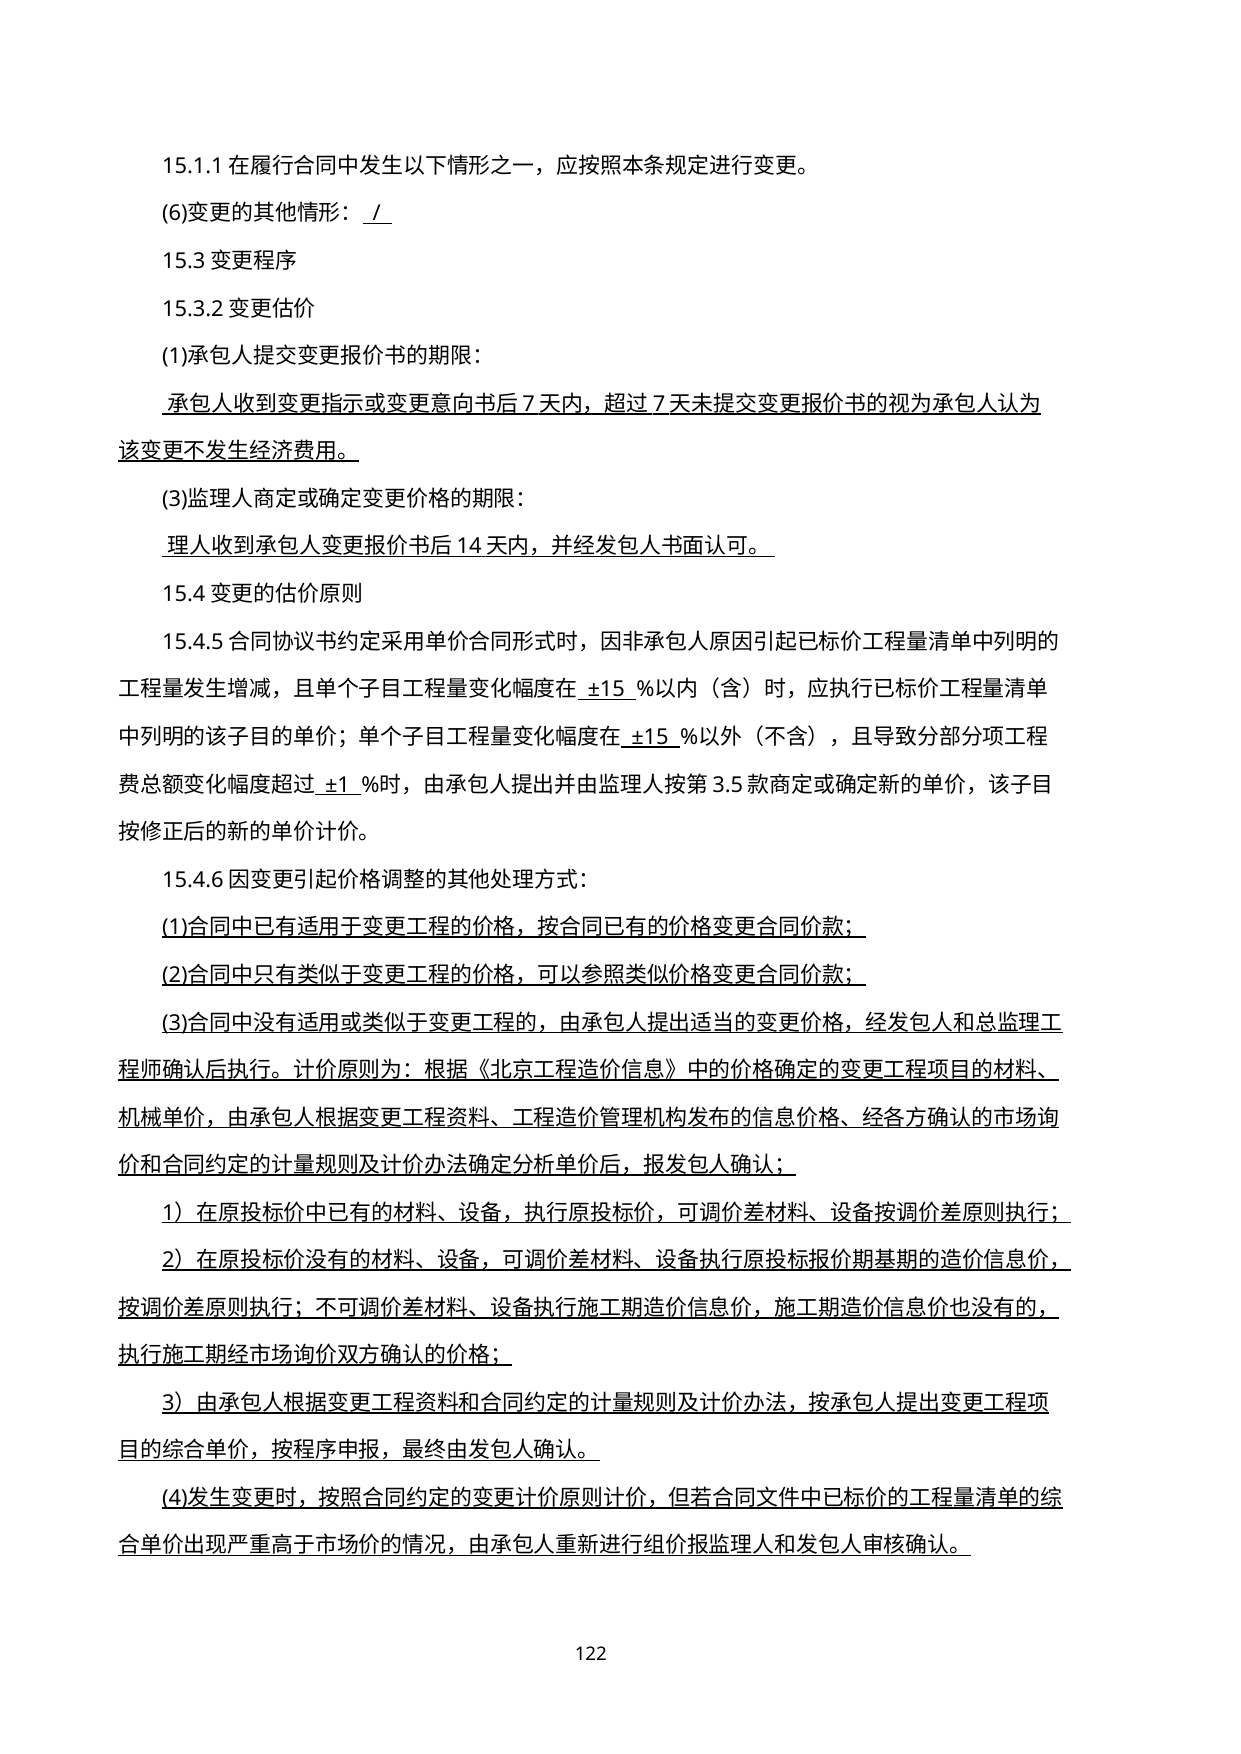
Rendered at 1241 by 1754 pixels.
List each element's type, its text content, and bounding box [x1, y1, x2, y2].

text (3)监理人商定或确定变更价格的期限： [118, 481, 1063, 513]
text 15.1.1在履行合同中发生以下情形之一，应按照本条规定进行变更。 [118, 148, 1063, 179]
text (6)变更的其他情形： / [118, 195, 1063, 227]
text 15.3变更程序 [118, 243, 1063, 275]
text 承包人收到变更指示或变更意向书后7天内，超过7天未提交变更报价书的视为承包人认为该变更不发生经济费用。 [118, 386, 1063, 465]
text 1）在原投标价中已有的材料、设备，执行原投标价，可调价差材料、设备按调价差原则执行； [118, 1194, 1063, 1226]
text 3）由承包人根据变更工程资料和合同约定的计量规则及计价办法，按承包人提出变更工程项目的综合单价，按程序申报，最终由发包人确认。 [118, 1385, 1063, 1464]
text (1)合同中已有适用于变更工程的价格，按合同已有的价格变更合同价款； [118, 909, 1063, 941]
text 2）在原投标价没有的材料、设备，可调价差材料、设备执行原投标报价期基期的造价信息价，按调价差原则执行；不可调价差材料、设备执行施工期造价信息价，施工期造价信息价也没有的，执行施工期经市场询价双方确认的价格； [118, 1242, 1063, 1369]
text (3)合同中没有适用或类似于变更工程的，由承包人提出适当的变更价格，经发包人和总监理工程师确认后执行。计价原则为：根据《北京工程造价信息》中的价格确定的变更工程项目的材料、机械单价，由承包人根据变更工程资料、工程造价管理机构发布的信息价格、经各方确认的市场询价和合同约定的计量规则及计价办法确定分析单价后，报发包人确认； [118, 1004, 1063, 1179]
text (4)发生变更时，按照合同约定的变更计价原则计价，但若合同文件中已标价的工程量清单的综合单价出现严重高于市场价的情况，由承包人重新进行组价报监理人和发包人审核确认。 [118, 1480, 1063, 1559]
text 15.4.6因变更引起价格调整的其他处理方式： [118, 862, 1063, 893]
text 15.4变更的估价原则 [118, 576, 1063, 608]
text 15.3.2变更估价 [118, 291, 1063, 322]
text (2)合同中只有类似于变更工程的价格，可以参照类似价格变更合同价款； [118, 957, 1063, 989]
text (1)承包人提交变更报价书的期限： [118, 338, 1063, 370]
text 理人收到承包人变更报价书后14天内，并经发包人书面认可。 [118, 528, 1063, 560]
text 15.4.5合同协议书约定采用单价合同形式时，因非承包人原因引起已标价工程量清单中列明的工程量发生增减，且单个子目工程量变化幅度在 ±15 %以内（含）时，应执行已标价工程量清单中列明的该子目的单价；单个子目工程量变化幅度在 ±15 %以外（不含），且导致分部分项工程费总额变化幅度超过 ±1 %时，由承包人提出并由监理人按第3.5款商定或确定新的单价，该子目按修正后的新的单价计价。 [118, 624, 1063, 846]
